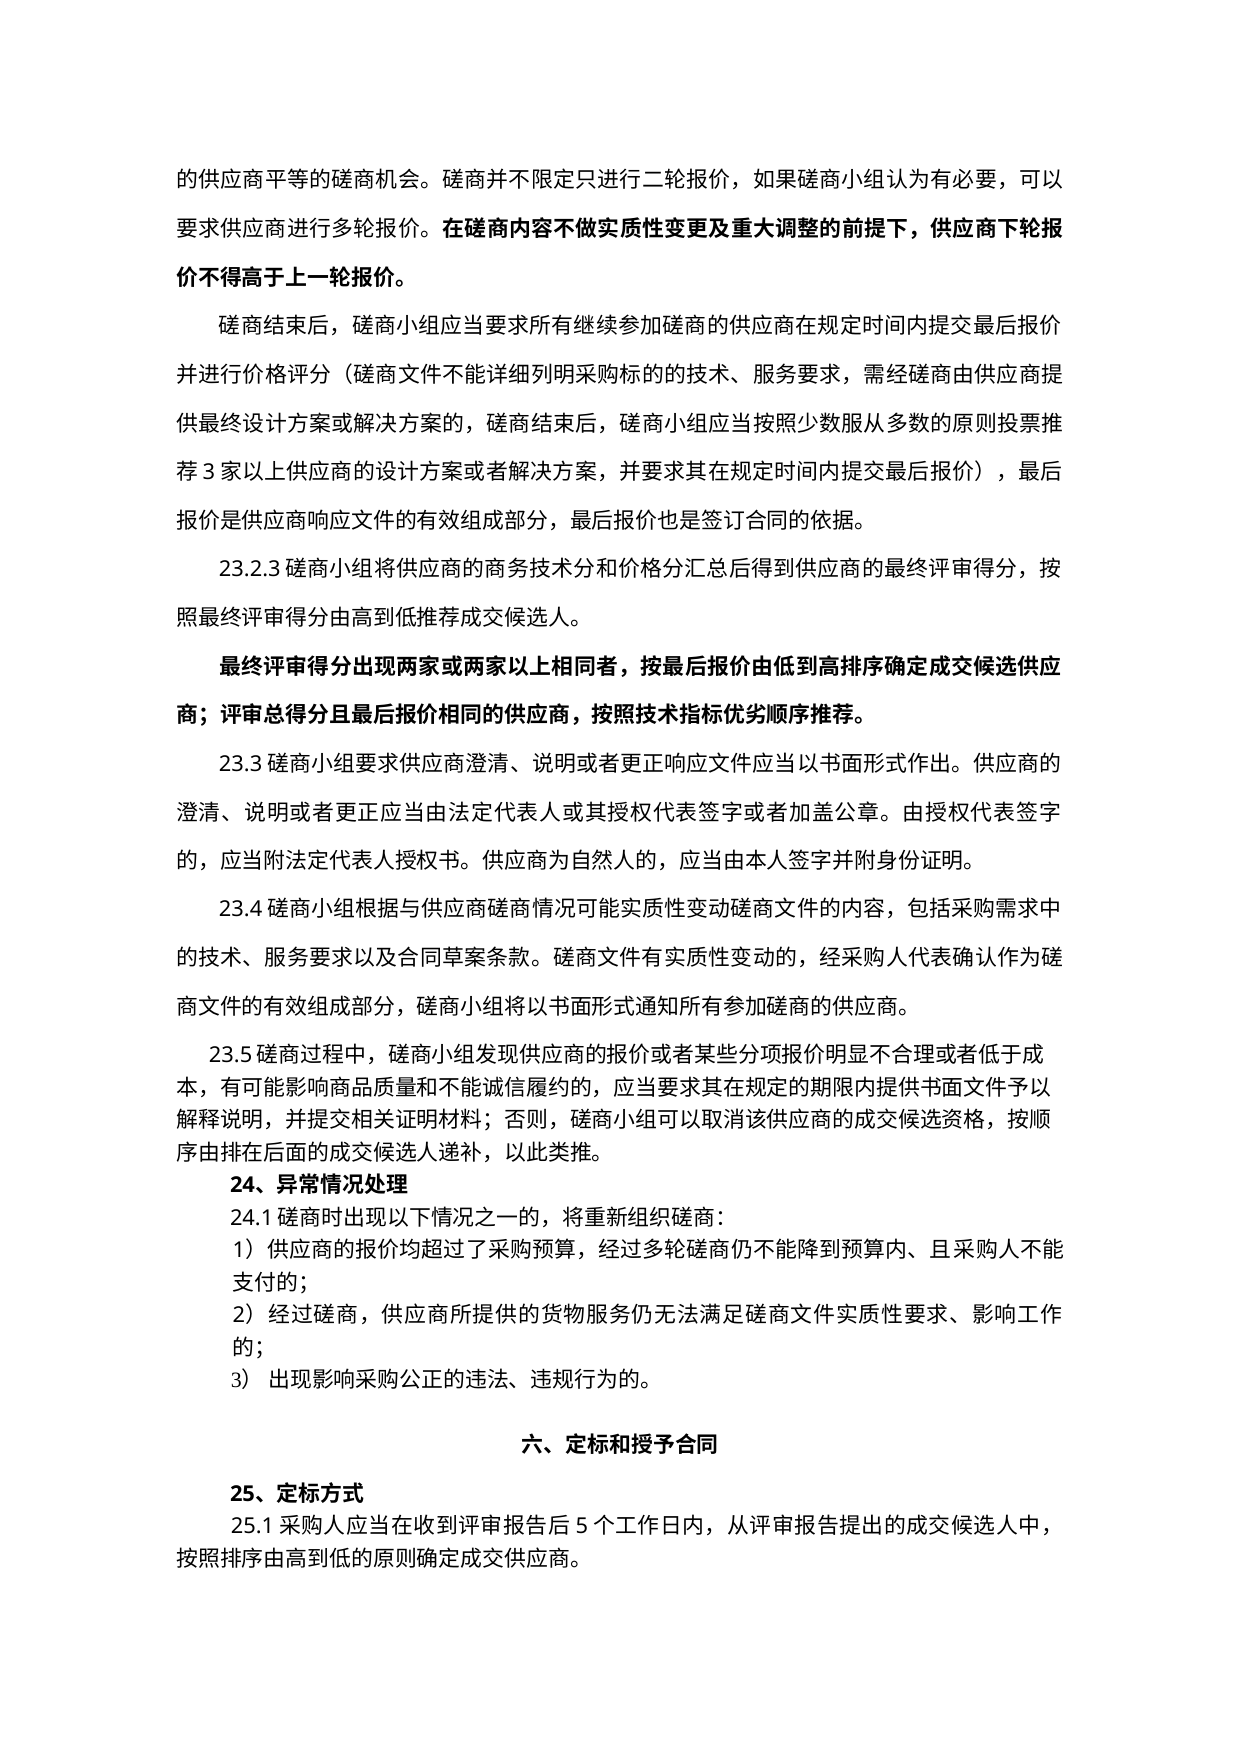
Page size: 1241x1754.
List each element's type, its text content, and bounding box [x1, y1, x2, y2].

text 25.1采购人应当在收到评审报告后5个工作日内，从评审报告提出的成交候选人中，按照排序由高到低的原则确定成交供应商。 [176, 1508, 1064, 1573]
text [176, 162, 1064, 292]
text 最终评审得分出现两家或两家以上相同者，按最后报价由低到高排序确定成交候选供应商；评审总得分且最后报价相同的供应商，按照技术指标优劣顺序推荐。 [176, 648, 1064, 729]
text 24、异常情况处理 [230, 1167, 1064, 1199]
text 2）经过磋商，供应商所提供的货物服务仍无法满足磋商文件实质性要求、影响工作的； [232, 1297, 1064, 1362]
text 25、定标方式 [230, 1475, 1064, 1508]
list 出现影响采购公正的违法、违规行为的。 [231, 1362, 1064, 1394]
text 23.2.3磋商小组将供应商的商务技术分和价格分汇总后得到供应商的最终评审得分，按照最终评审得分由高到低推荐成交候选人。 [176, 551, 1064, 632]
text 六、定标和授予合同 [176, 1427, 1064, 1459]
text 1）供应商的报价均超过了采购预算，经过多轮磋商仍不能降到预算内、且采购人不能支付的； [232, 1232, 1064, 1297]
text 23.4磋商小组根据与供应商磋商情况可能实质性变动磋商文件的内容，包括采购需求中的技术、服务要求以及合同草案条款。磋商文件有实质性变动的，经采购人代表确认作为磋商文件的有效组成部分，磋商小组将以书面形式通知所有参加磋商的供应商。 [176, 891, 1064, 1021]
text 23.5磋商过程中，磋商小组发现供应商的报价或者某些分项报价明显不合理或者低于成本，有可能影响商品质量和不能诚信履约的，应当要求其在规定的期限内提供书面文件予以解释说明，并提交相关证明材料；否则，磋商小组可以取消该供应商的成交候选资格，按顺序由排在后面的成交候选人递补，以此类推。 [176, 1037, 1064, 1167]
text 磋商结束后，磋商小组应当要求所有继续参加磋商的供应商在规定时间内提交最后报价并进行价格评分（磋商文件不能详细列明采购标的的技术、服务要求，需经磋商由供应商提供最终设计方案或解决方案的，磋商结束后，磋商小组应当按照少数服从多数的原则投票推荐3家以上供应商的设计方案或者解决方案，并要求其在规定时间内提交最后报价），最后报价是供应商响应文件的有效组成部分，最后报价也是签订合同的依据。 [176, 308, 1064, 535]
text 24.1磋商时出现以下情况之一的，将重新组织磋商： [230, 1199, 1064, 1232]
text 23.3磋商小组要求供应商澄清、说明或者更正响应文件应当以书面形式作出。供应商的澄清、说明或者更正应当由法定代表人或其授权代表签字或者加盖公章。由授权代表签字的，应当附法定代表人授权书。供应商为自然人的，应当由本人签字并附身份证明。 [176, 745, 1064, 875]
